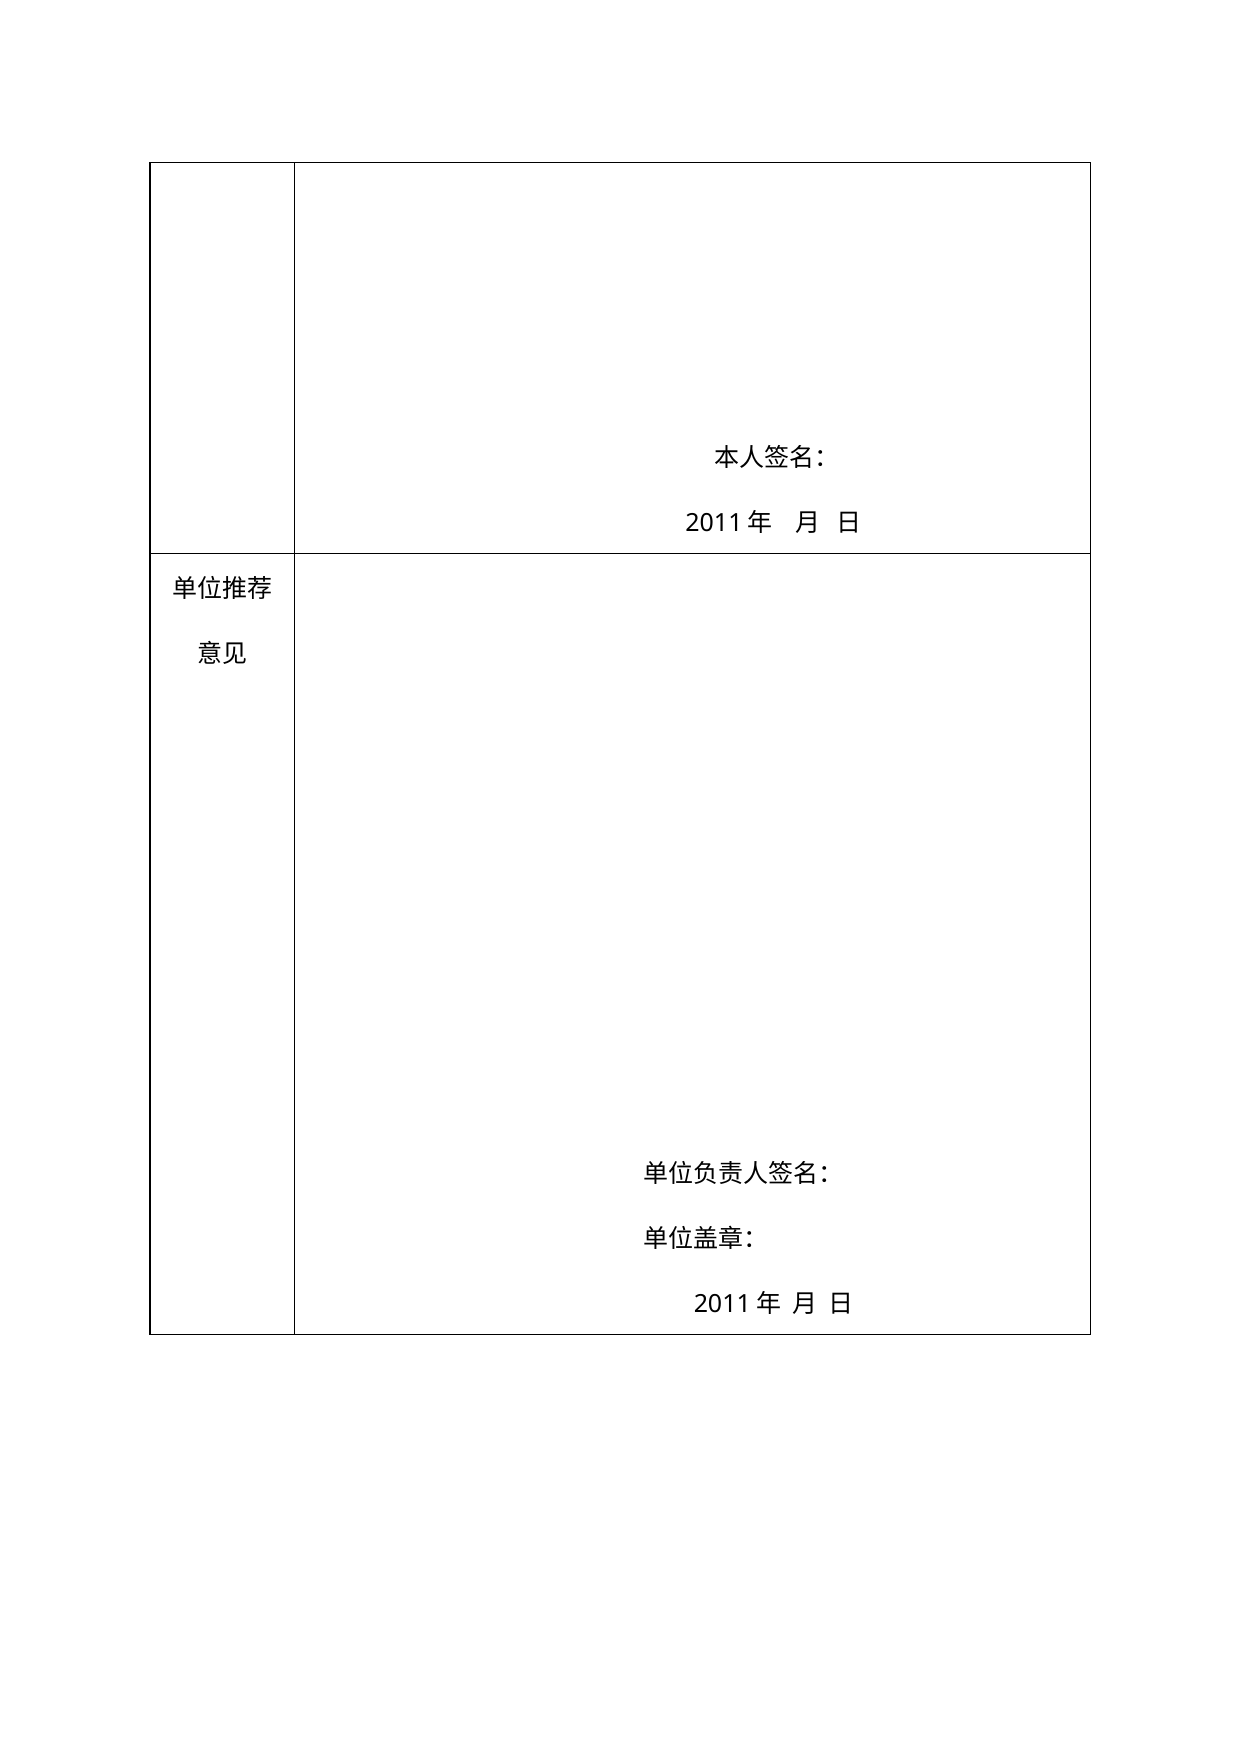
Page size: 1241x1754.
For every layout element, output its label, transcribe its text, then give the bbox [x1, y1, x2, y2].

table_cell 单位推荐意见 [151, 554, 294, 1334]
table_cell 本人签名： 2011年 月 日 [295, 163, 1090, 553]
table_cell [151, 163, 294, 553]
table_cell 单位负责人签名： 单位盖章： 2011年 月 日 [295, 554, 1090, 1334]
